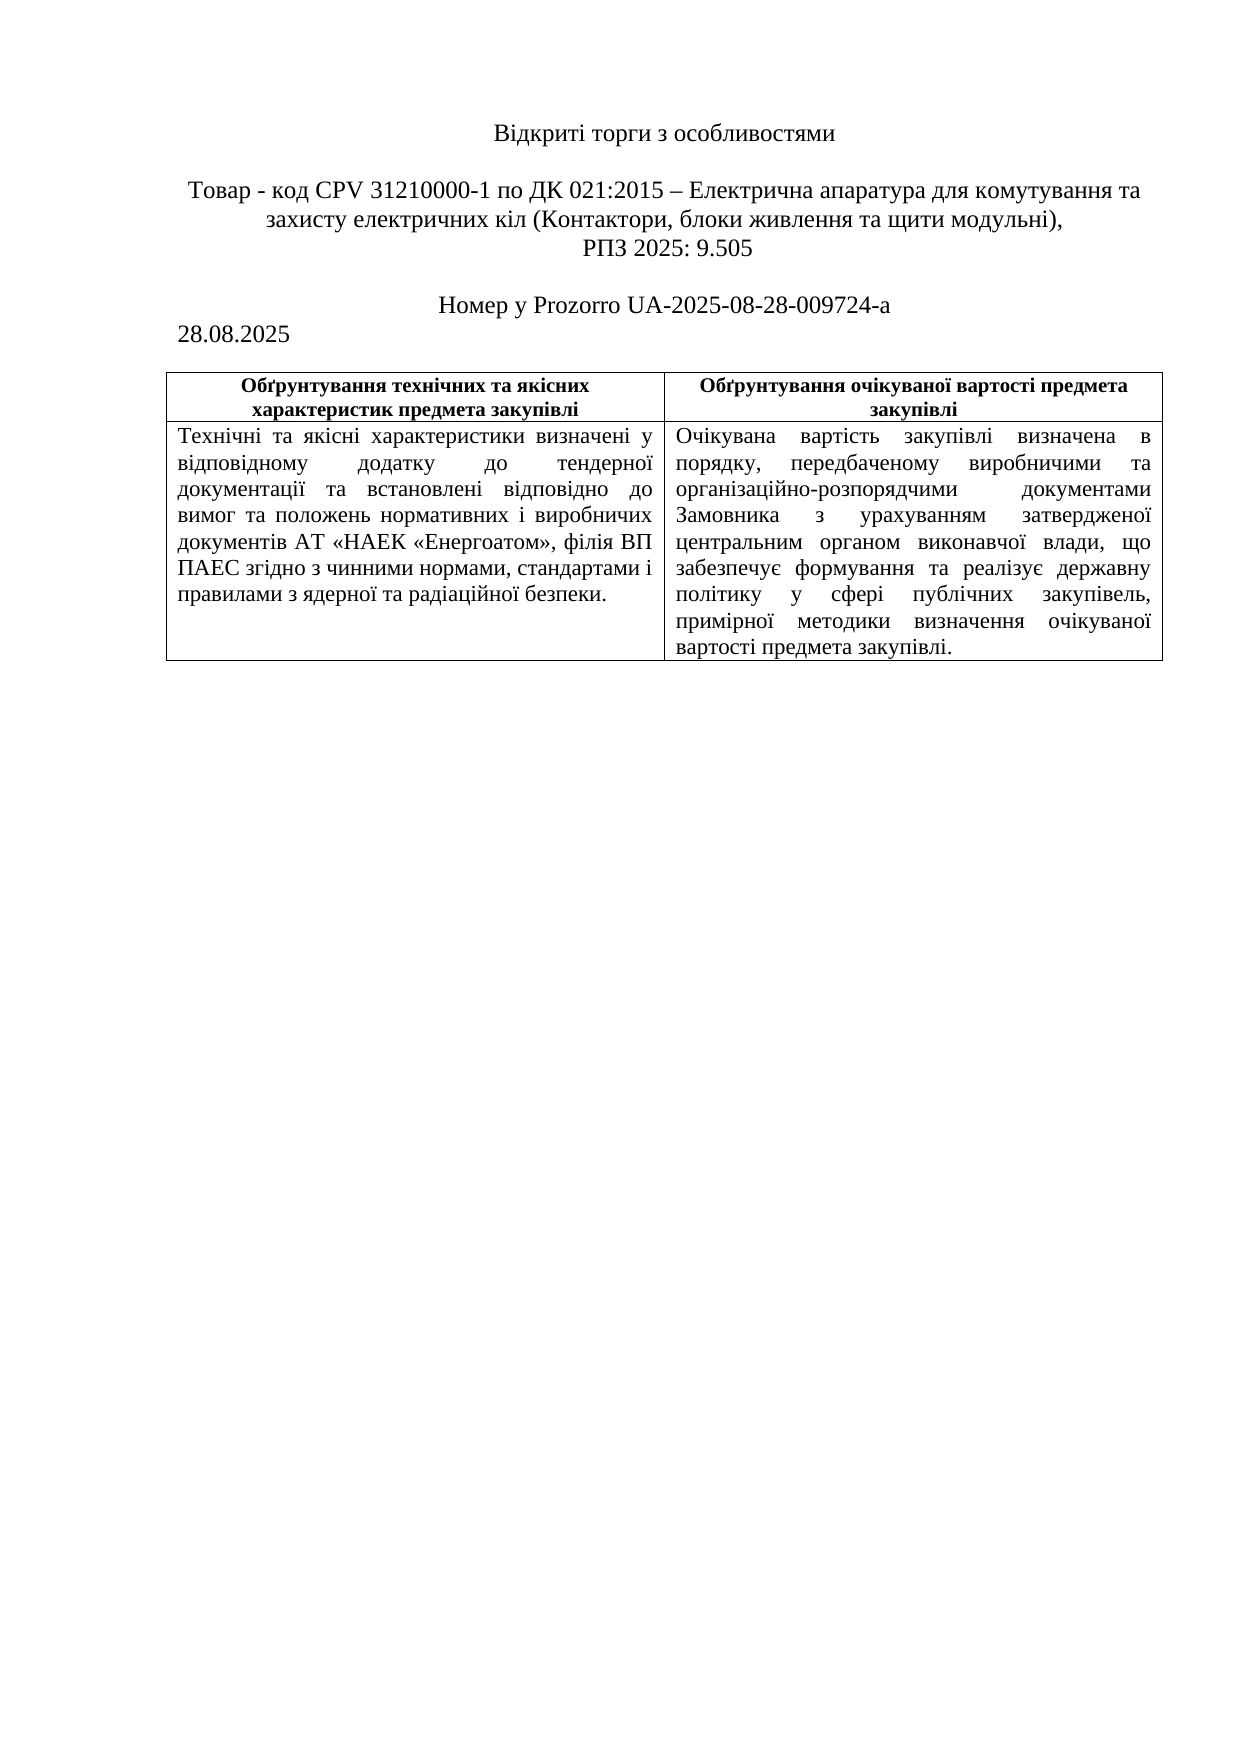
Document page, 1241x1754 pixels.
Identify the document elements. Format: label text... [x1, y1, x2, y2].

text РПЗ 2025: 9.505 [177, 233, 1152, 262]
table_cell Очікувана вартість закупівлі визначена в порядку, передбаченому виробничими та організаційно-розпорядчими документами Замовника з урахуванням затвердженої центральним органом виконавчої влади, що забезпечує формування та реалізує державну політику у сфері публічних закупівель, примірної методики визначення очікуваної вартості предмета закупівлі. [665, 422, 1162, 659]
table_header Обґрунтування очікуваної вартості предмета закупівлі [665, 373, 1162, 421]
text 28.08.2025 [177, 319, 1152, 348]
text Товар - код СPV 31210000-1 по ДК 021:2015 – Електрична апаратура для комутування та захисту електричних кіл (Контактори, блоки живлення та щити модульні), [177, 176, 1152, 233]
table_cell Технічні та якісні характеристики визначені у відповідному додатку до тендерної документації та встановлені відповідно до вимог та положень нормативних і виробничих документів АТ «НАЕК «Енергоатом», філія ВП ПАЕС згідно з чинними нормами, стандартами і правилами з ядерної та радіаційної безпеки. [167, 422, 664, 659]
table_header Обґрунтування технічних та якісних характеристик предмета закупівлі [167, 373, 664, 421]
text Номер у Prozorro UA-2025-08-28-009724-a [177, 291, 1152, 319]
text Відкриті торги з особливостями [177, 118, 1152, 147]
